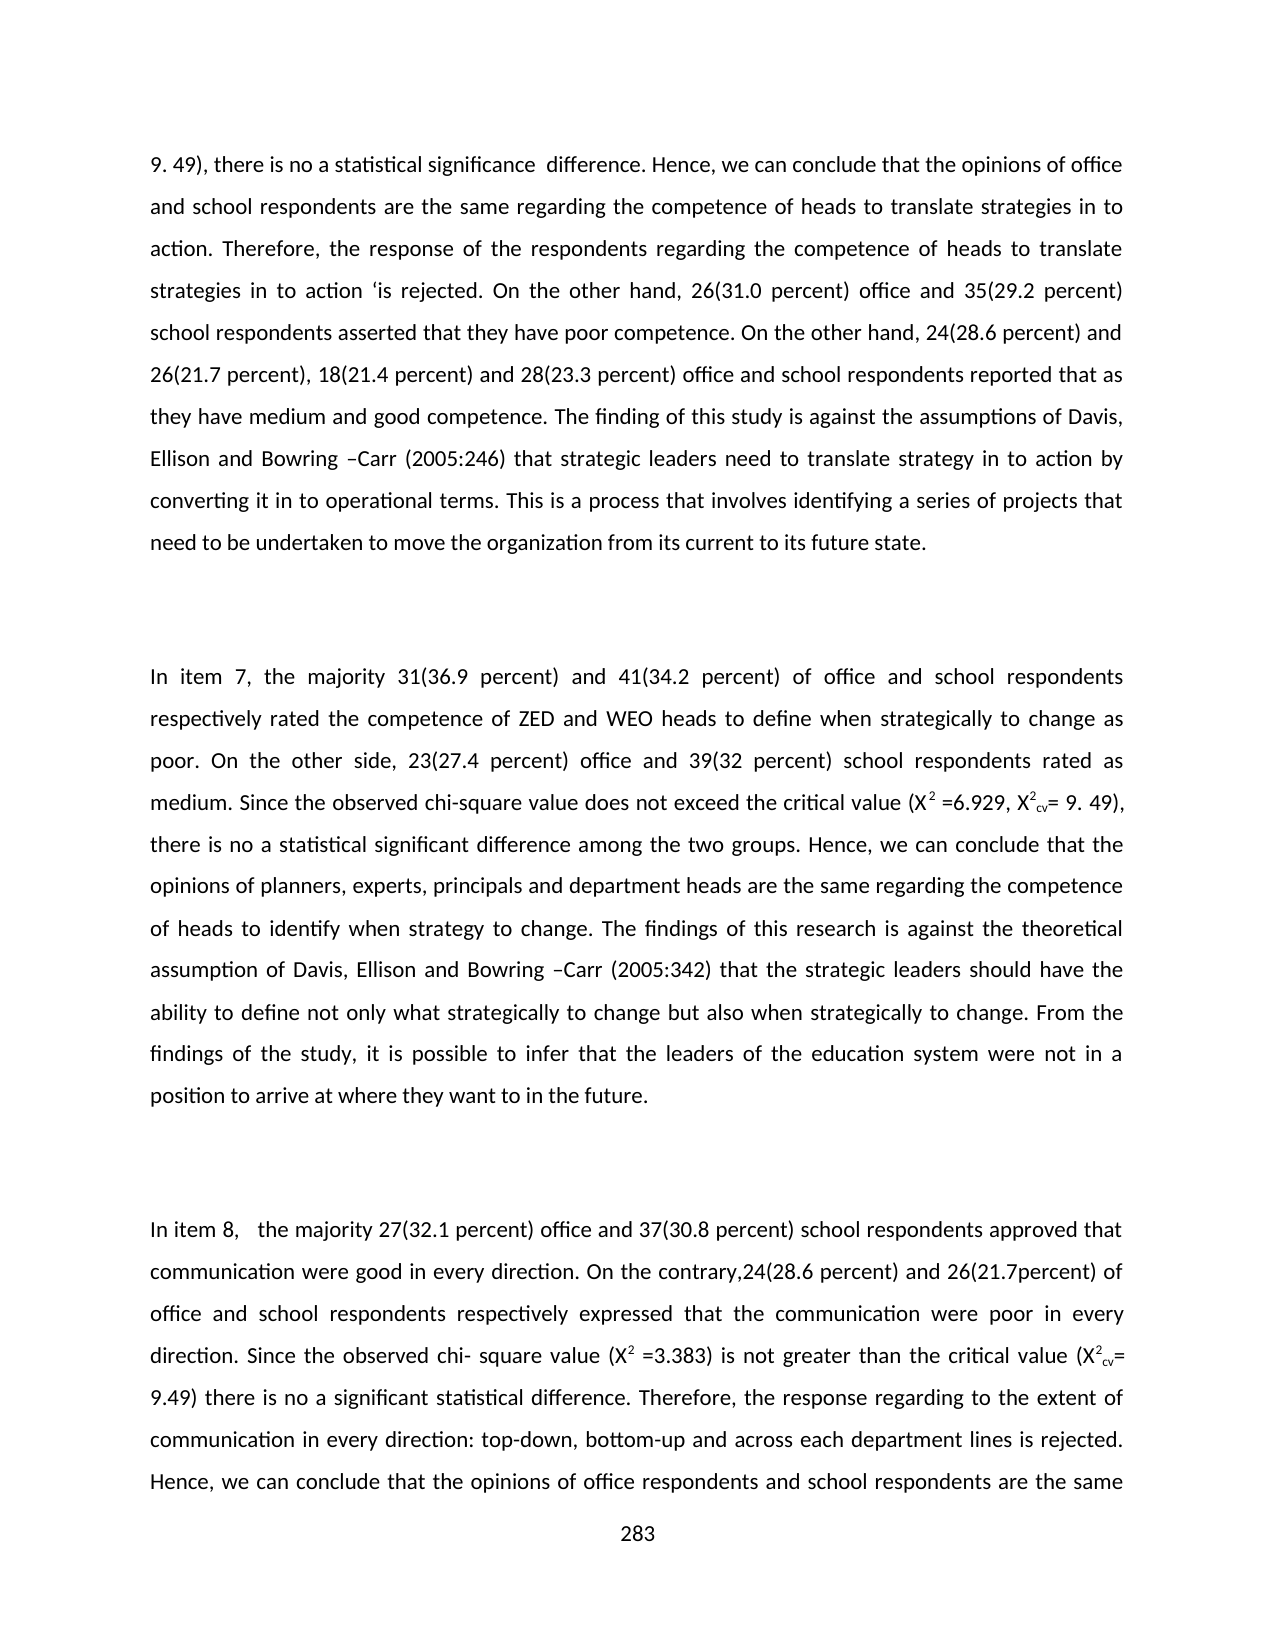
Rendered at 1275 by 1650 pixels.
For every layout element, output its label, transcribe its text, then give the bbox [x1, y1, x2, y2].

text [150, 1216, 1125, 1495]
text In item 7, the majority 31(36.9 percent) and 41(34.2 percent) of office and school respondents respectively rated the competence of ZED and WEO heads to define when strategically to change as poor. On the other side, 23(27.4 percent) office and 39(32 percent) school respondents rated as medium. Since the observed chi-square value does not exceed the critical value (X2 =6.929, X2cv= 9. 49), there is no a statistical significant difference among the two groups. Hence, we can conclude that the opinions of planners, experts, principals and department heads are the same regarding the competence of heads to identify when strategy to change. The findings of this research is against the theoretical assumption of Davis, Ellison and Bowring –Carr (2005:342) that the strategic leaders should have the ability to define not only what strategically to change but also when strategically to change. From the findings of the study, it is possible to infer that the leaders of the education system were not in a position to arrive at where they want to in the future. [150, 662, 1125, 1109]
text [150, 150, 1125, 556]
